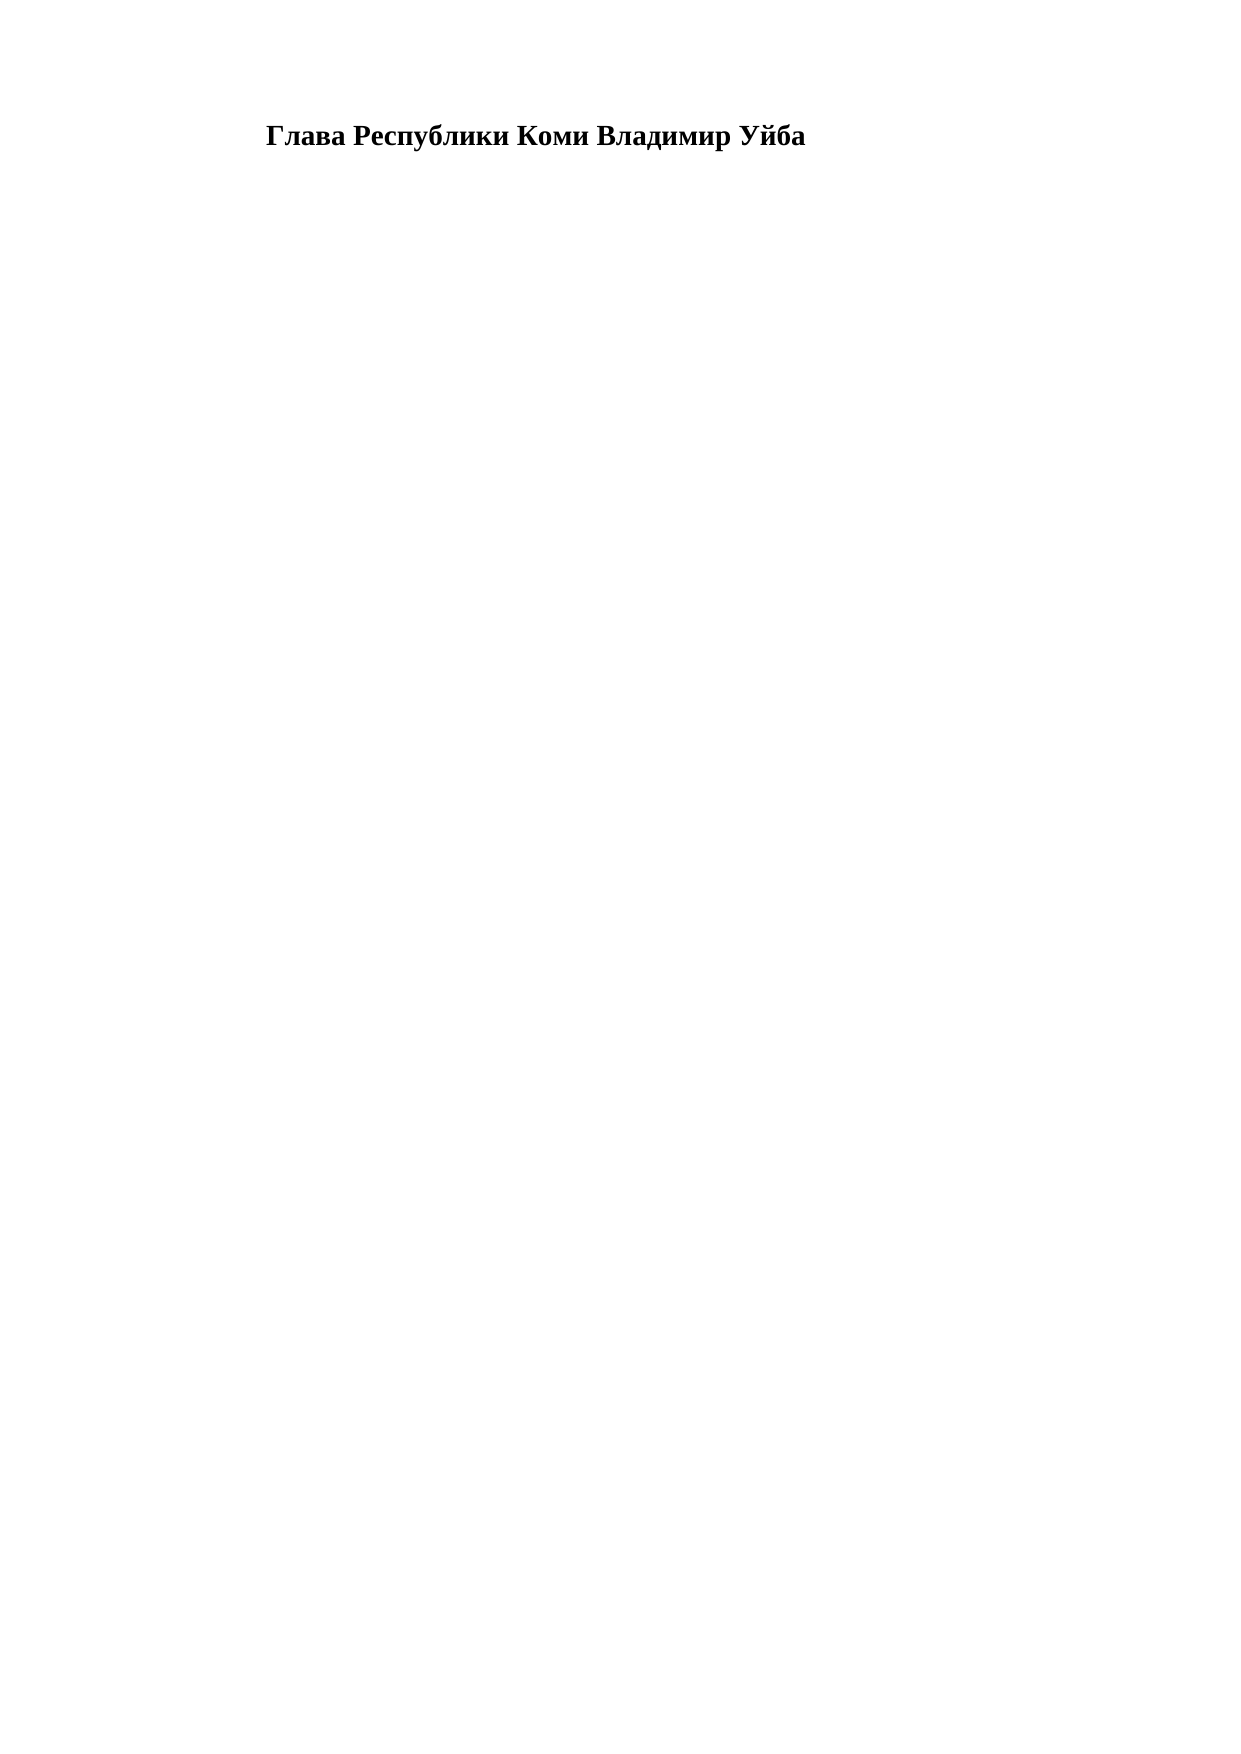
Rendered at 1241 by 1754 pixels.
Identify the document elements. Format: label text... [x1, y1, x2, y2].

text Глава Республики Коми Владимир Уйба [177, 118, 1152, 152]
